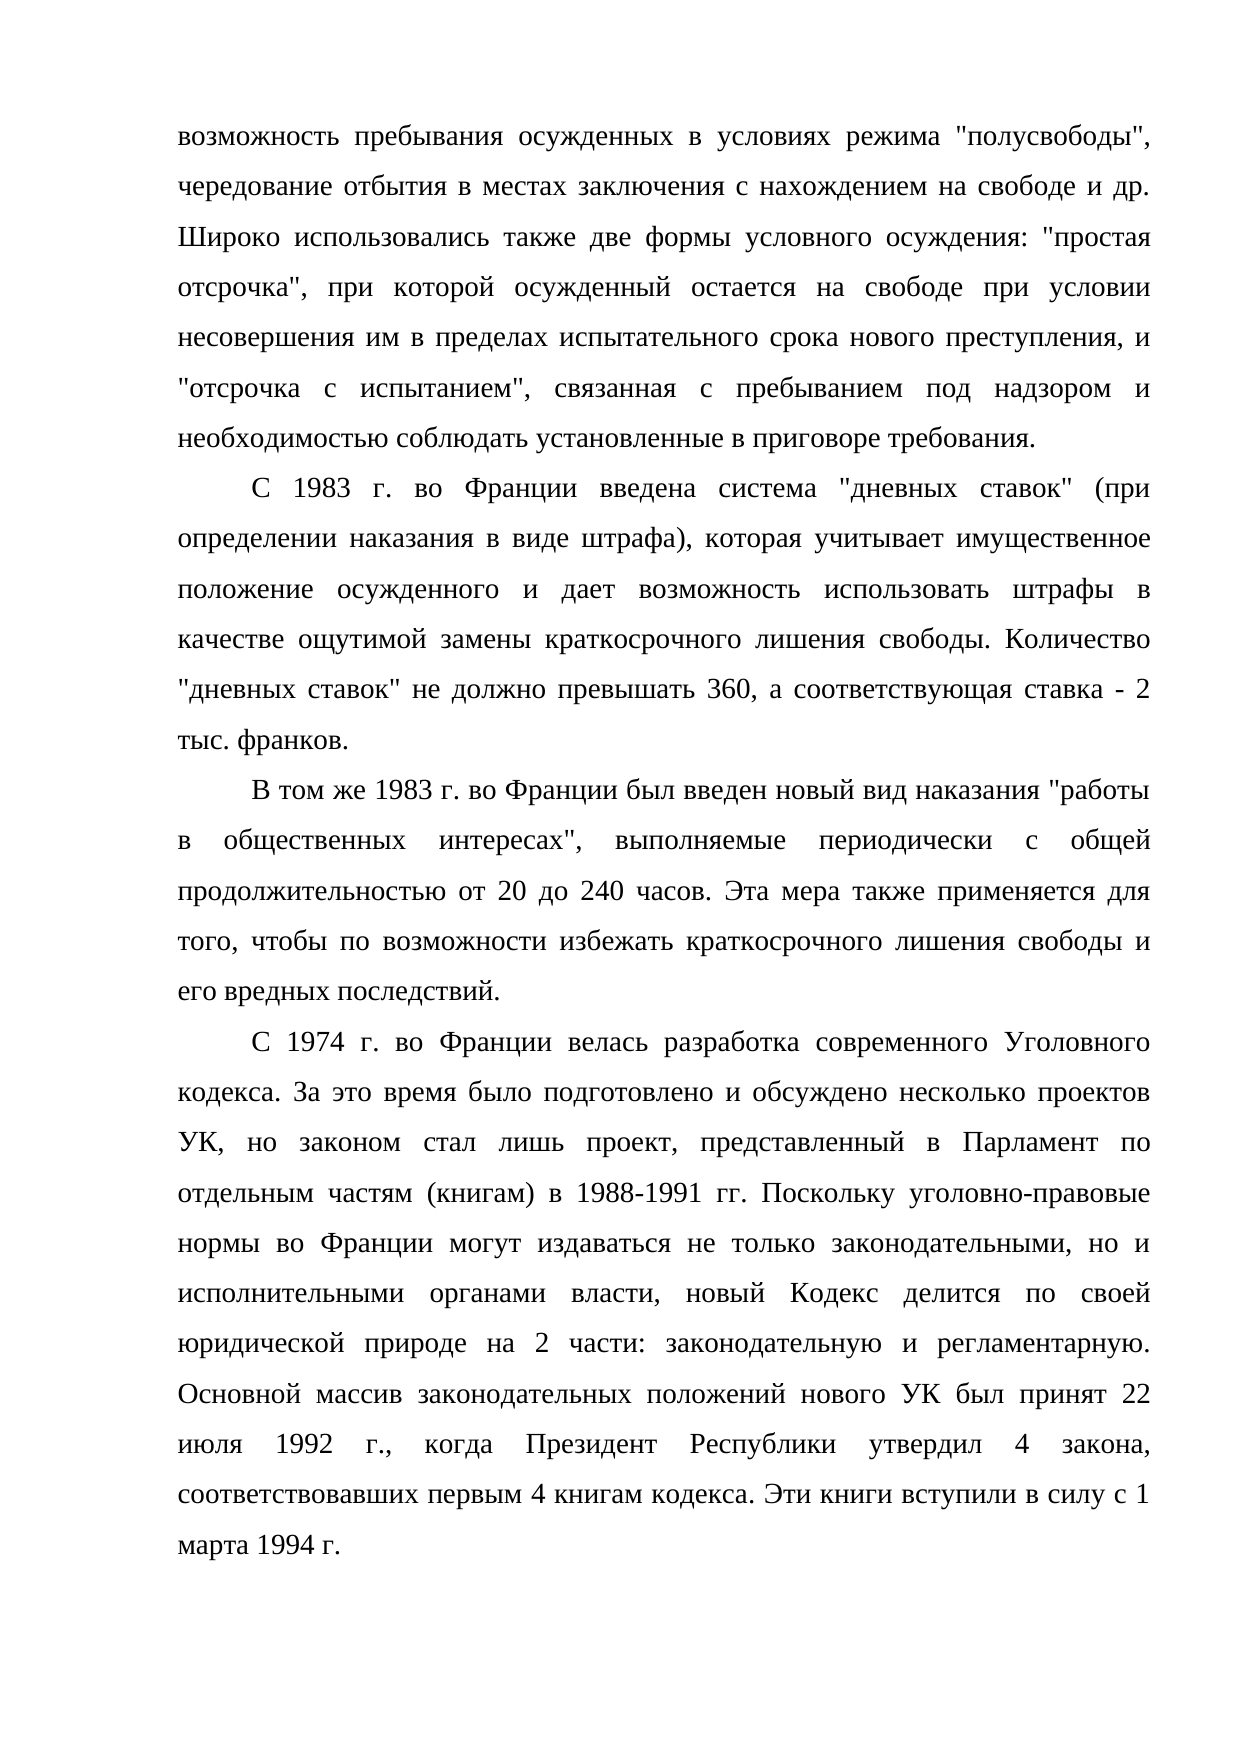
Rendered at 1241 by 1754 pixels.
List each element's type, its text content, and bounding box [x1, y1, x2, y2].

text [177, 118, 1152, 453]
text С . во Франции велась разработка современного Уголовного кодекса. За это время было подготовлено и обсуждено несколько проектов УК, но законом стал лишь проект, представленный в Парламент по отдельным частям (книгам) в 1988-1991 гг. Поскольку уголовно-правовые нормы во Франции могут издаваться не только законодательными, но и исполнительными органами власти, новый Кодекс делится по своей юридической природе на 2 части: законодательную и регламентарную. Основной массив законодательных положений нового УК был принят 22 июля ., когда Президент Республики утвердил 4 закона, соответствовавших первым 4 книгам кодекса. Эти книги вступили в силу с 1 марта . [177, 1024, 1152, 1560]
text В том же . во Франции был введен новый вид наказания "работы в общественных интересах", выполняемые периодически с общей продолжительностью от 20 до 240 часов. Эта мера также применяется для того, чтобы по возможности избежать краткосрочного лишения свободы и его вредных последствий. [177, 772, 1152, 1007]
text С . во Франции введена система "дневных ставок" (при определении наказания в виде штрафа), которая учитывает имущественное положение осужденного и дает возможность использовать штрафы в качестве ощутимой замены краткосрочного лишения свободы. Количество "дневных ставок" не должно превышать 360, а соответствующая ставка - 2 тыс. франков. [177, 470, 1152, 755]
